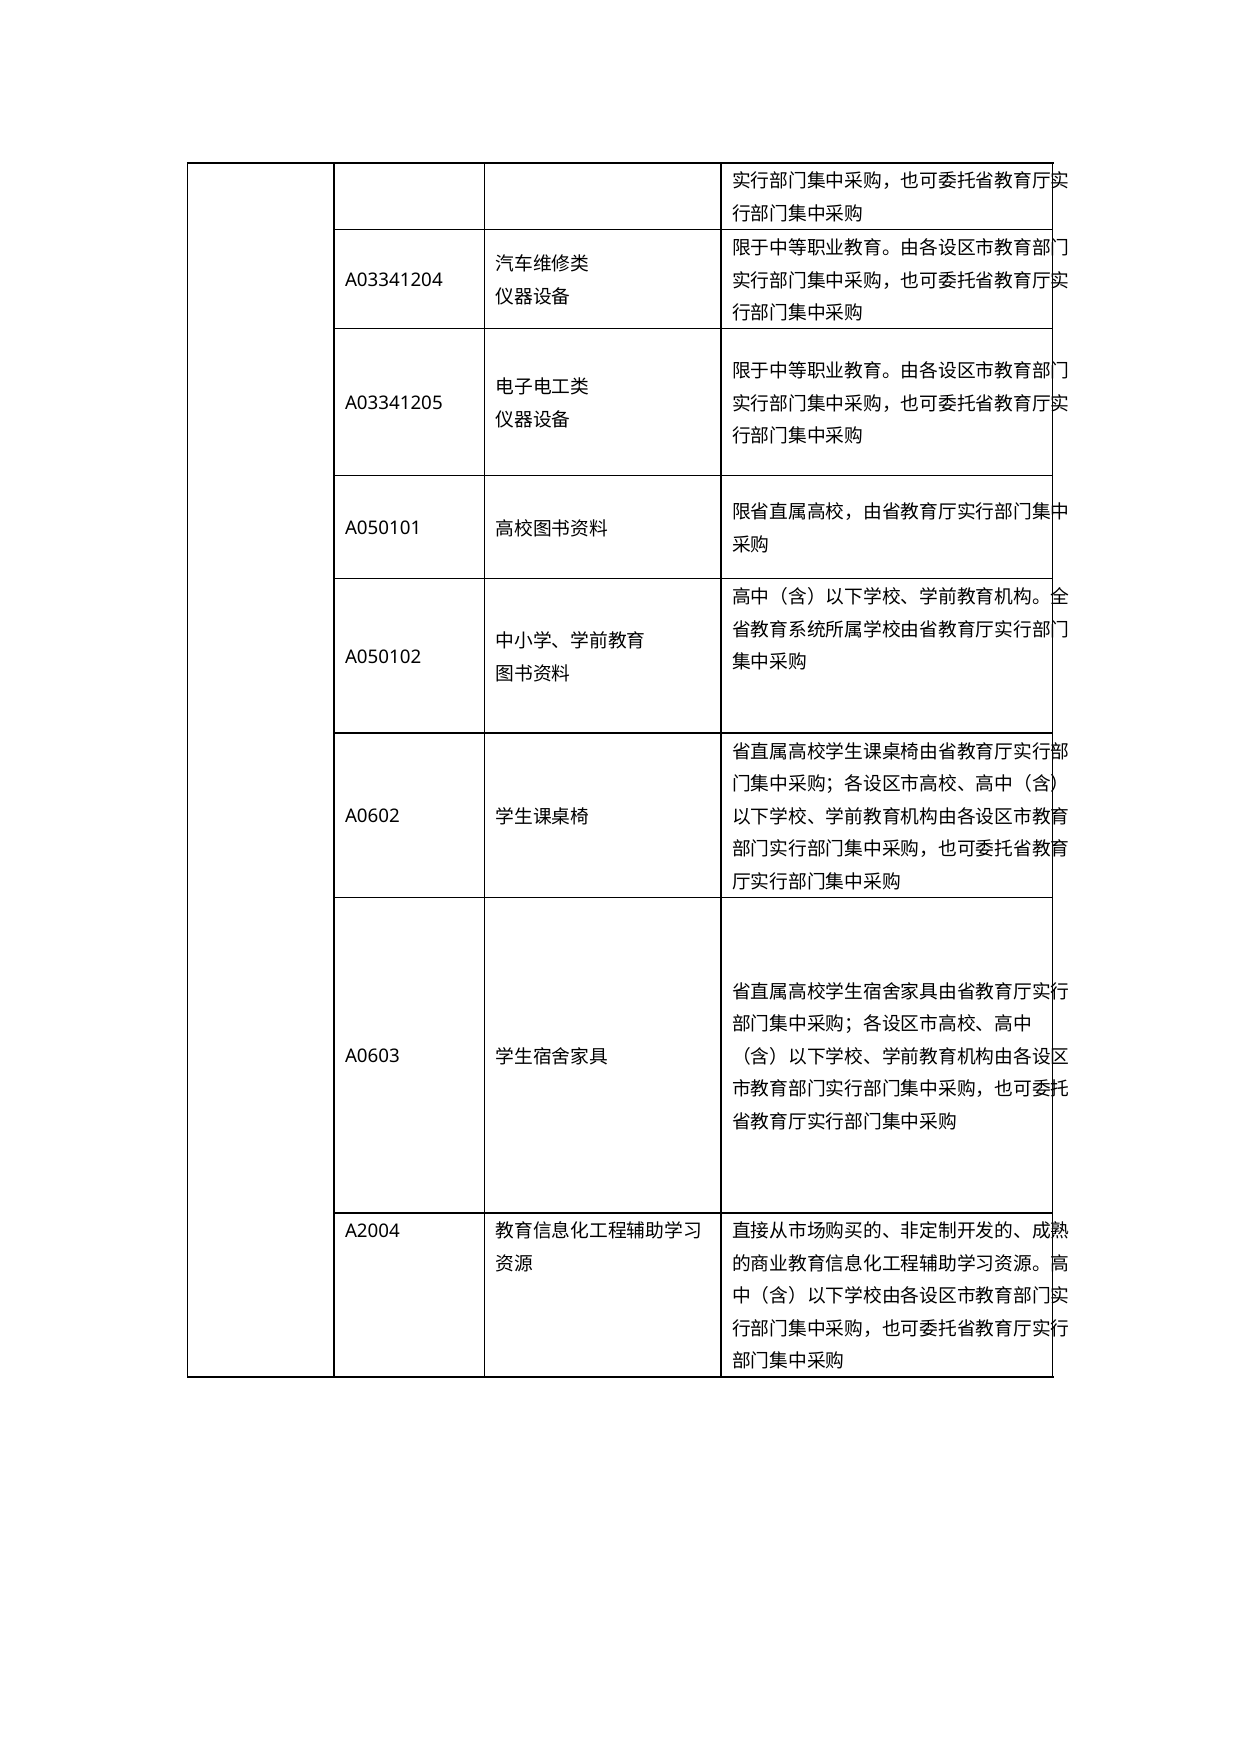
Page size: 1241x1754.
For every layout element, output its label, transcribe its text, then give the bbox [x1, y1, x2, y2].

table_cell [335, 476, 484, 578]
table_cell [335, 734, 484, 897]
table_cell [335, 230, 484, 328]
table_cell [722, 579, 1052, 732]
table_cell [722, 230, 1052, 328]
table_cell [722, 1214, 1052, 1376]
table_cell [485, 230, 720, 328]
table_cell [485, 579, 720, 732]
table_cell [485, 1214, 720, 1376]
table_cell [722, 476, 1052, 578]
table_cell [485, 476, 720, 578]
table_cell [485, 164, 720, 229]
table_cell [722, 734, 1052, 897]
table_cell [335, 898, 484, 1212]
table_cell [188, 164, 333, 1376]
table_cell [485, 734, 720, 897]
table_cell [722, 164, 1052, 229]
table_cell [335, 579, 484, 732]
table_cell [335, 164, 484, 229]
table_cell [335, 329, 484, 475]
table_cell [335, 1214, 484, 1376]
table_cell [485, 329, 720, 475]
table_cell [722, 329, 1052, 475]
